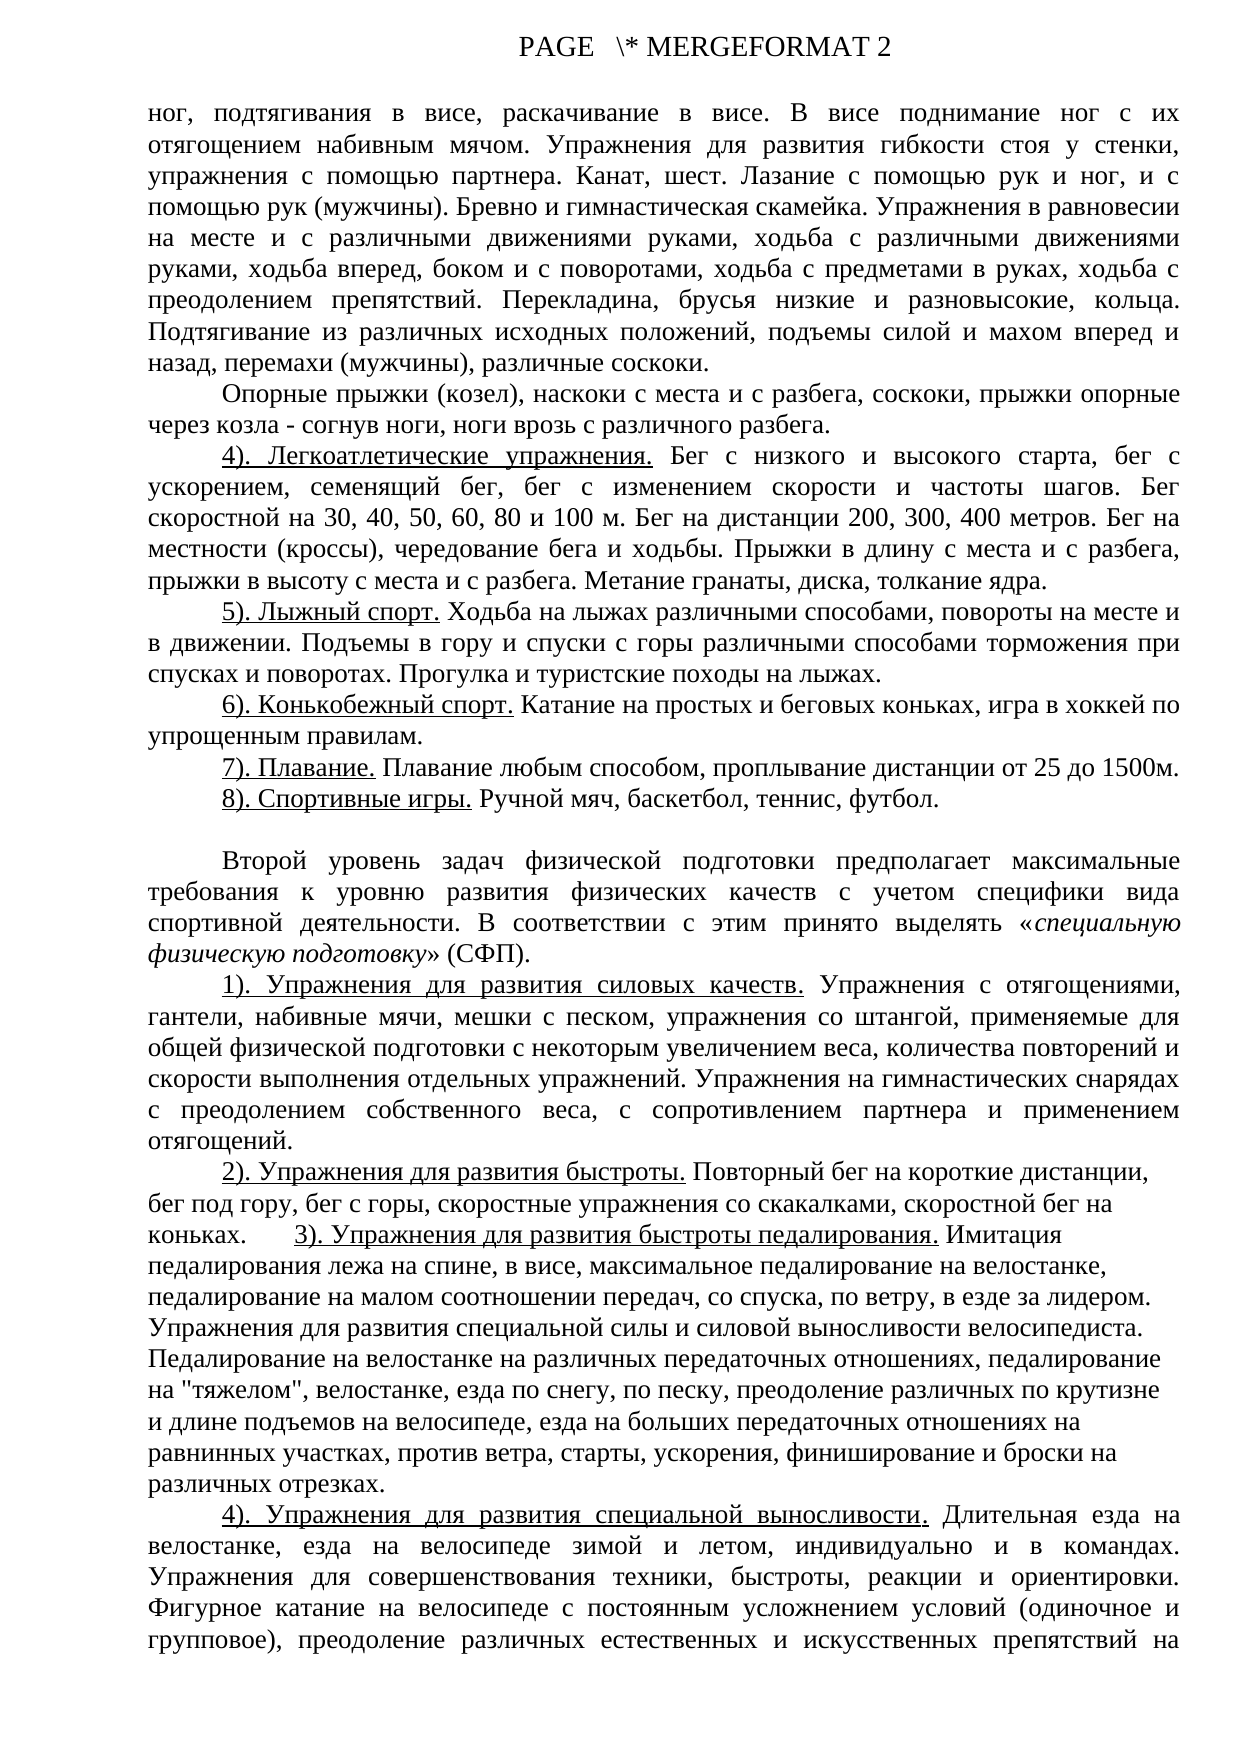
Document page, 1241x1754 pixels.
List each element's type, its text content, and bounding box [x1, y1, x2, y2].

text 2). Упражнения для развития быстроты. Повторный бег на короткие дистанции, бег под гору, бег с горы, скоростные упражнения со скакалками, скоростной бег на коньках. 3). Упражнения для развития быстроты педалирования. Имитация педалирования лежа на спине, в висе, максимальное педалирование на велостанке, педалирование на малом соотношении передач, со спуска, по ветру, в езде за лидером. Упражнения для развития специальной силы и силовой выносливости велосипедиста. Педалирование на велостанке на различных передаточных отношениях, педалирование на "тяжелом", велостанке, езда по снегу, по песку, преодоление различных по крутизне и длине подъемов на велосипеде, езда на больших передаточных отношениях на равнинных участках, против ветра, старты, ускорения, финиширование и броски на различных отрезках. [148, 1156, 1181, 1498]
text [148, 1498, 1181, 1654]
text Опорные прыжки (козел), наскоки с места и с разбега, соскоки, прыжки опорные через козла - согнув ноги, ноги врозь с различного разбега. [148, 377, 1181, 439]
text 5). Лыжный спорт. Ходьба на лыжах различными способами, повороты на месте и в движении. Подъемы в гору и спуски с горы различными способами торможения при спусках и поворотах. Прогулка и туристские походы на лыжах. [148, 595, 1181, 688]
text 4). Легкоатлетические упражнения. Бег с низкого и высокого старта, бег с ускорением, семенящий бег, бег с изменением скорости и частоты шагов. Бег скоростной на 30, 40, 50, 60, 80 и 100 м. Бег на дистанции 200, 300, 400 метров. Бег на местности (кроссы), чередование бега и ходьбы. Прыжки в длину с места и с разбега, прыжки в высоту с места и с разбега. Метание гранаты, диска, толкание ядра. [148, 439, 1181, 595]
text 7). Плавание. Плавание любым способом, проплывание дистанции от 25 до 1500м. [148, 751, 1181, 782]
text 8). Спортивные игры. Ручной мяч, баскетбол, теннис, футбол. [148, 782, 1181, 813]
text 6). Конькобежный спорт. Катание на простых и беговых коньках, игра в хоккей по упрощенным правилам. [148, 688, 1181, 751]
text 1). Упражнения для развития силовых качеств. Упражнения с отягощениями, гантели, набивные мячи, мешки с песком, упражнения со штангой, применяемые для общей физической подготовки с некоторым увеличением веса, количества повторений и скорости выполнения отдельных упражнений. Упражнения на гимнастических снарядах с преодолением собственного веса, с сопротивлением партнера и применением отягощений. [148, 969, 1181, 1156]
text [148, 97, 1181, 377]
text Второй уровень задач физической подготовки предполагает максимальные требования к уровню развития физических качеств с учетом специфики вида спортивной деятельности. В соответствии с этим принято выделять «специальную физическую подготовку» (СФП). [148, 844, 1181, 969]
